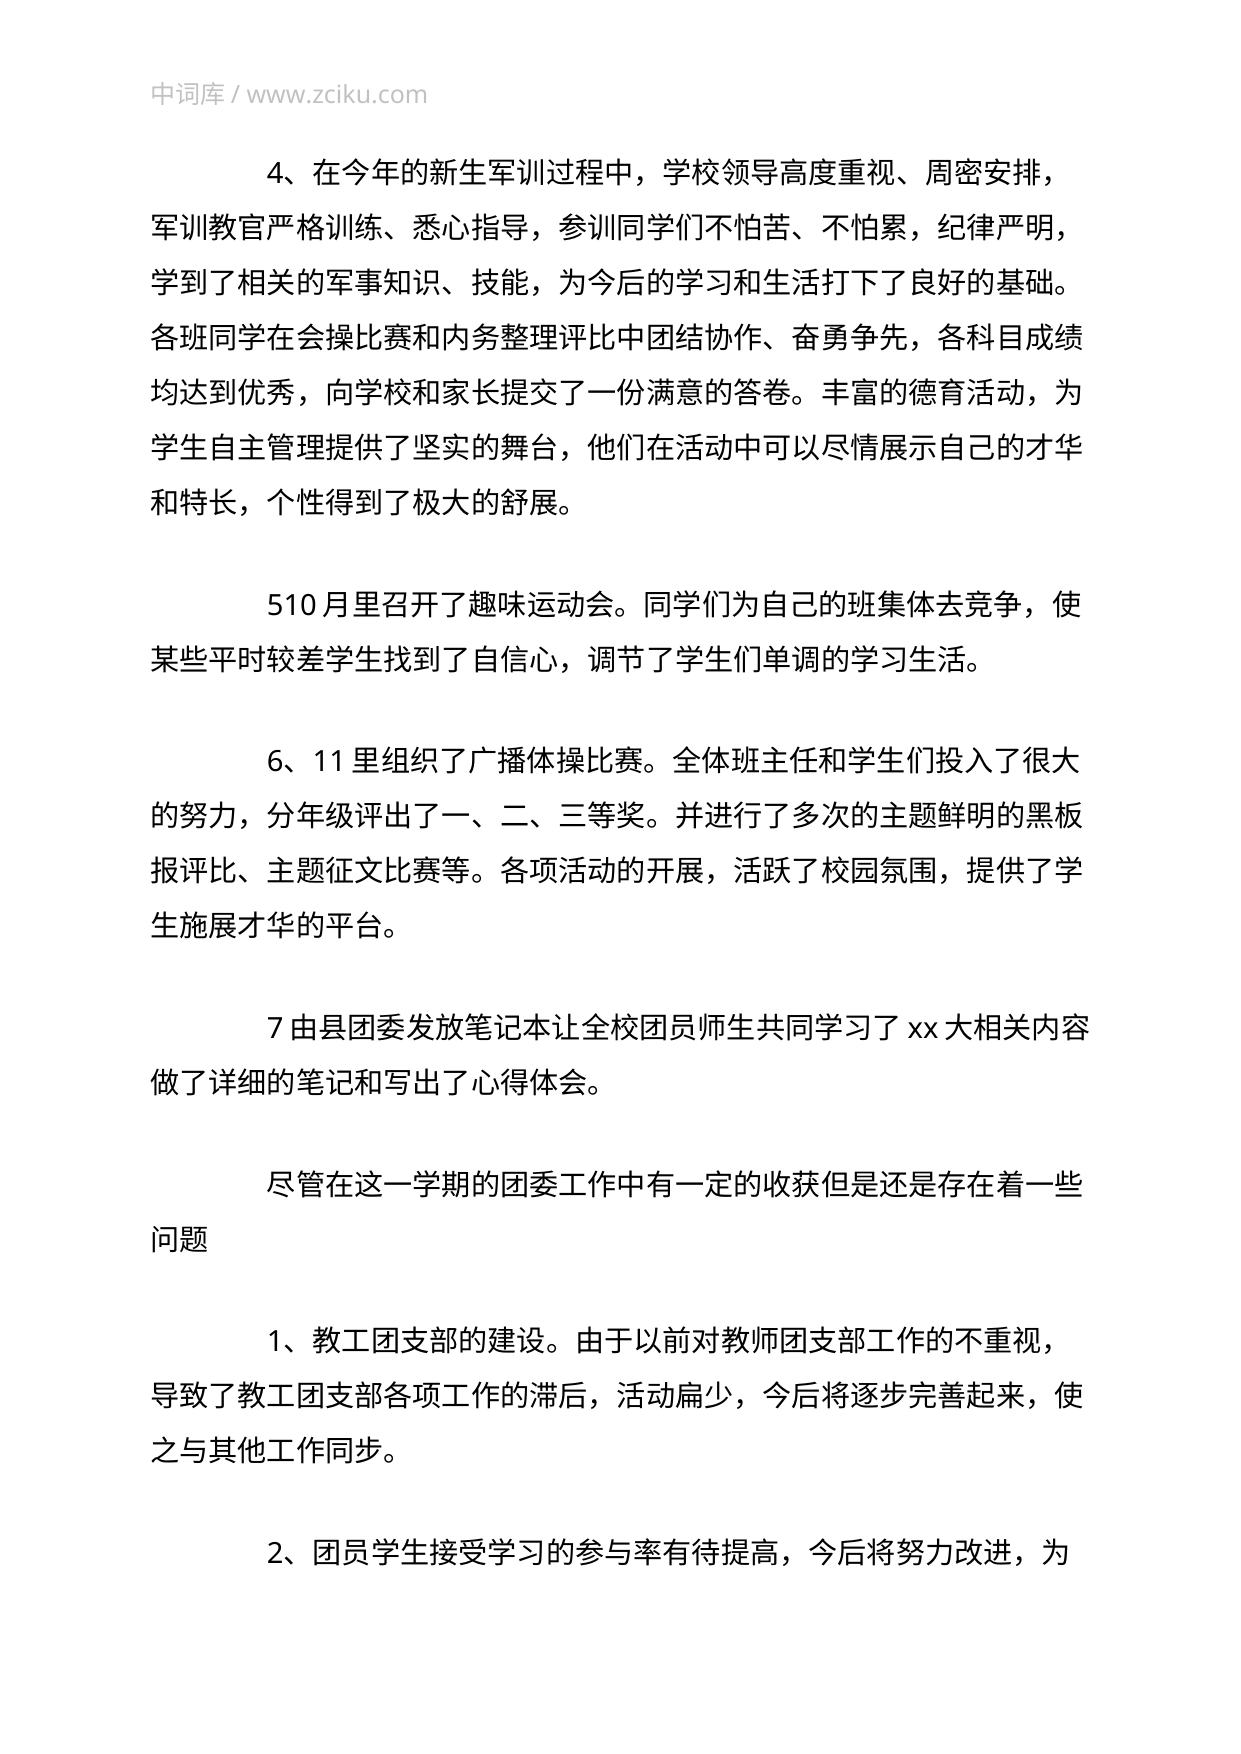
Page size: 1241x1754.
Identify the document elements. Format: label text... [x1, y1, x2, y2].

text 6、11里组织了广播体操比赛。全体班主任和学生们投入了很大的努力，分年级评出了一、二、三等奖。并进行了多次的主题鲜明的黑板报评比、主题征文比赛等。各项活动的开展，活跃了校园氛围，提供了学生施展才华的平台。 [150, 738, 1090, 945]
text 1、教工团支部的建设。由于以前对教师团支部工作的不重视，导致了教工团支部各项工作的滞后，活动扁少，今后将逐步完善起来，使之与其他工作同步。 [150, 1318, 1090, 1470]
text 尽管在这一学期的团委工作中有一定的收获但是还是存在着一些问题 [150, 1161, 1090, 1258]
text 4、在今年的新生军训过程中，学校领导高度重视、周密安排，军训教官严格训练、悉心指导，参训同学们不怕苦、不怕累，纪律严明，学到了相关的军事知识、技能，为今后的学习和生活打下了良好的基础。各班同学在会操比赛和内务整理评比中团结协作、奋勇争先，各科目成绩均达到优秀，向学校和家长提交了一份满意的答卷。丰富的德育活动，为学生自主管理提供了坚实的舞台，他们在活动中可以尽情展示自己的才华和特长，个性得到了极大的舒展。 [150, 150, 1090, 522]
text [150, 1530, 1090, 1572]
text 7由县团委发放笔记本让全校团员师生共同学习了xx大相关内容做了详细的笔记和写出了心得体会。 [150, 1004, 1090, 1102]
text 510月里召开了趣味运动会。同学们为自己的班集体去竞争，使某些平时较差学生找到了自信心，调节了学生们单调的学习生活。 [150, 581, 1090, 678]
